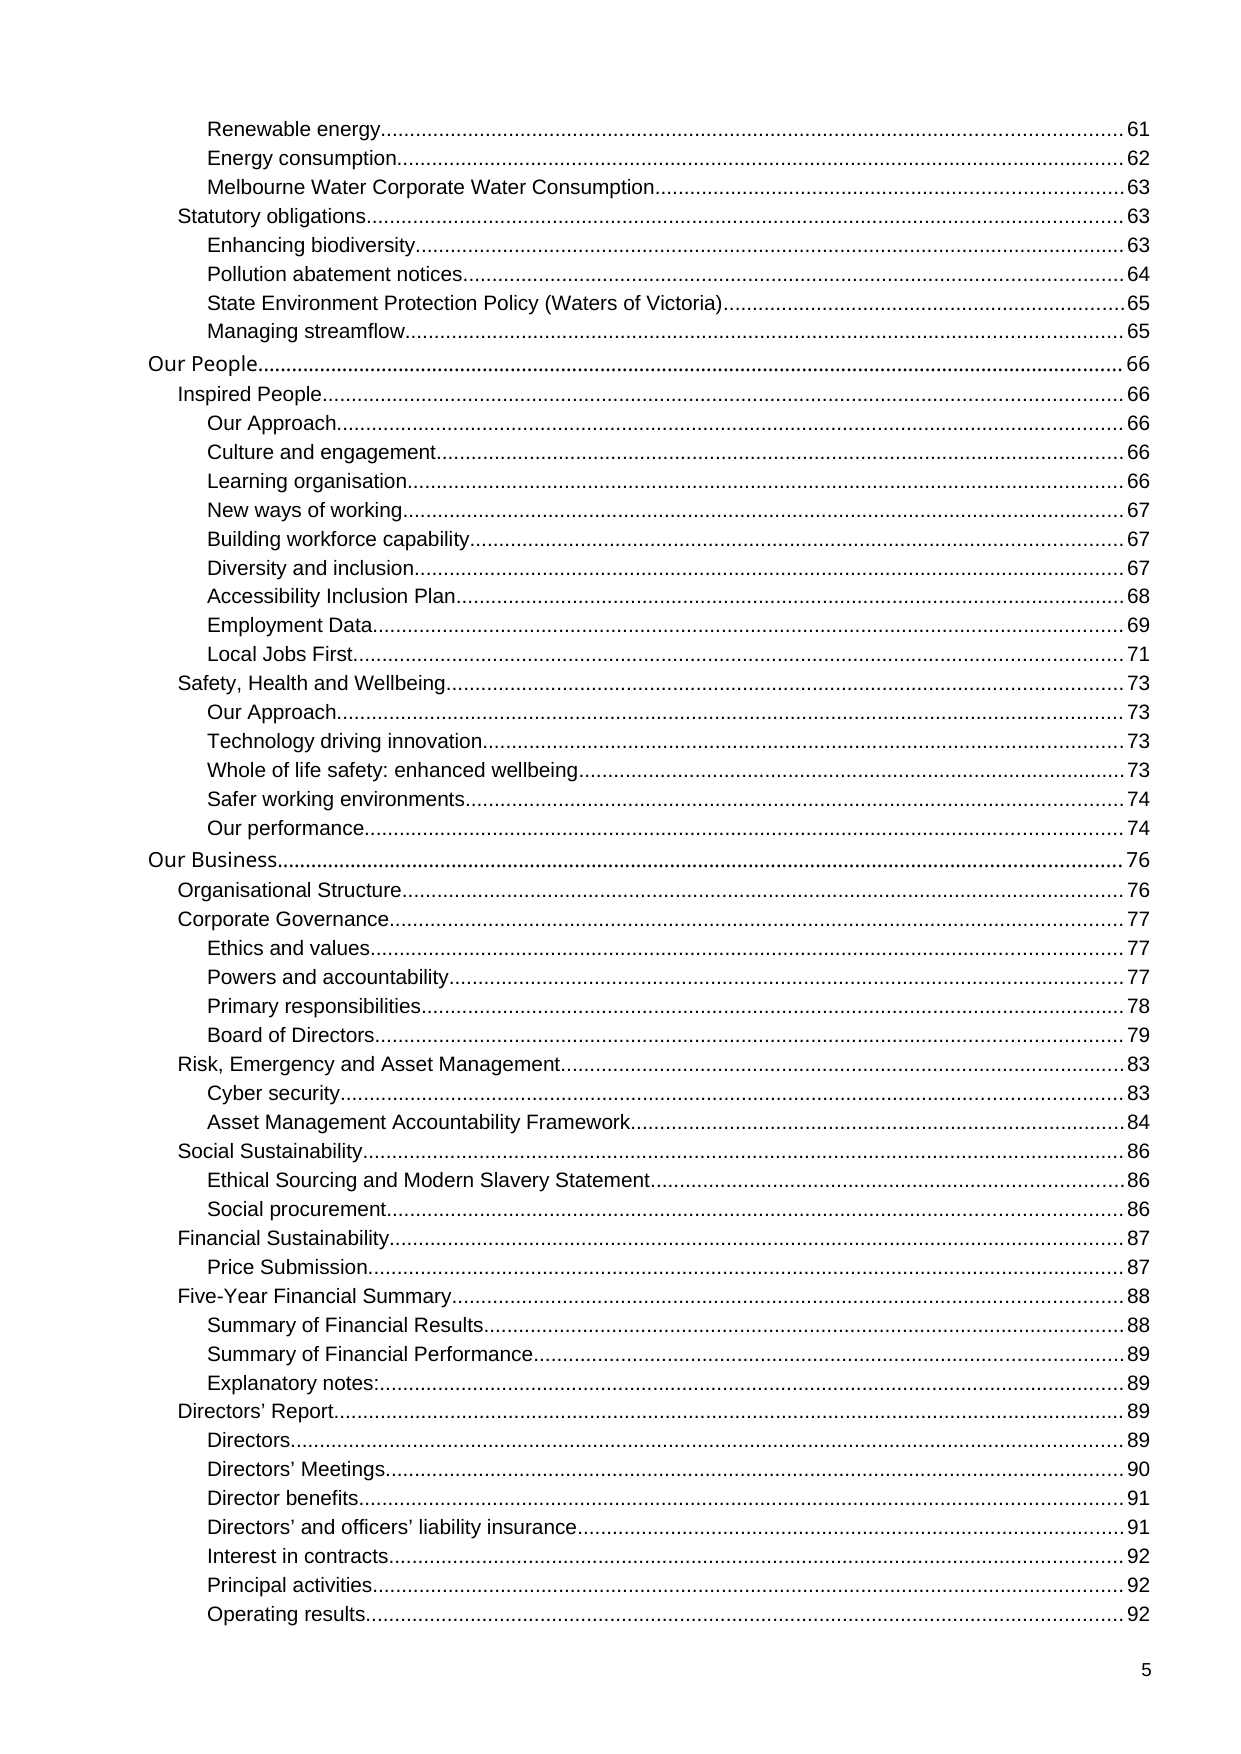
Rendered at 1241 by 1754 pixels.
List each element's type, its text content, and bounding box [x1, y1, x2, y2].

text Managing streamflow 65 [207, 321, 1152, 343]
text Renewable energy 61 [207, 118, 1152, 141]
text Summary of Financial Results 88 [207, 1314, 1152, 1337]
text Directors’ Meetings 90 [207, 1459, 1152, 1481]
text Employment Data 69 [207, 615, 1152, 637]
text Statutory obligations 63 [177, 205, 1152, 228]
text Social Sustainability 86 [177, 1140, 1152, 1163]
text Powers and accountability 77 [207, 966, 1152, 989]
text Energy consumption 62 [207, 147, 1152, 170]
text Primary responsibilities 78 [207, 995, 1152, 1018]
text Financial Sustainability 87 [177, 1227, 1152, 1250]
text Our performance 74 [207, 817, 1152, 840]
text Corporate Governance 77 [177, 908, 1152, 931]
text Risk, Emergency and Asset Management 83 [177, 1053, 1152, 1076]
text Our Approach 66 [207, 412, 1152, 435]
text Our Approach 73 [207, 702, 1152, 724]
text New ways of working 67 [207, 499, 1152, 522]
text Ethical Sourcing and Modern Slavery Statement 86 [207, 1169, 1152, 1192]
text Social procurement 86 [207, 1198, 1152, 1221]
text Price Submission 87 [207, 1256, 1152, 1279]
text Explanatory notes: 89 [207, 1372, 1152, 1394]
text Asset Management Accountability Framework 84 [207, 1111, 1152, 1134]
text Cyber security 83 [207, 1082, 1152, 1105]
text Pollution abatement notices 64 [207, 263, 1152, 286]
text Local Jobs First 71 [207, 644, 1152, 666]
text Principal activities 92 [207, 1574, 1152, 1597]
text Accessibility Inclusion Plan 68 [207, 586, 1152, 608]
text Operating results 92 [207, 1603, 1152, 1626]
text Directors’ and officers’ liability insurance 91 [207, 1517, 1152, 1539]
text Directors’ Report 89 [177, 1401, 1152, 1423]
text Melbourne Water Corporate Water Consumption 63 [207, 176, 1152, 199]
text Organisational Structure 76 [177, 879, 1152, 902]
text State Environment Protection Policy (Waters of Victoria) 65 [207, 292, 1152, 314]
text Diversity and inclusion 67 [207, 557, 1152, 579]
text Five-Year Financial Summary 88 [177, 1285, 1152, 1308]
text Our People 66 [148, 350, 1152, 377]
text Inspired People 66 [177, 383, 1152, 406]
text Interest in contracts 92 [207, 1546, 1152, 1568]
text Enhancing biodiversity 63 [207, 234, 1152, 257]
text Safety, Health and Wellbeing 73 [177, 673, 1152, 695]
text Board of Directors 79 [207, 1024, 1152, 1047]
text Ethics and values 77 [207, 937, 1152, 960]
text Building workforce capability 67 [207, 528, 1152, 551]
text Whole of life safety: enhanced wellbeing 73 [207, 759, 1152, 782]
text Director benefits 91 [207, 1488, 1152, 1510]
text Culture and engagement 66 [207, 441, 1152, 464]
text Technology driving innovation 73 [207, 731, 1152, 753]
text Directors 89 [207, 1430, 1152, 1452]
text Learning organisation 66 [207, 470, 1152, 493]
text Summary of Financial Performance 89 [207, 1343, 1152, 1366]
text Safer working environments 74 [207, 788, 1152, 811]
text Our Business 76 [148, 846, 1152, 873]
